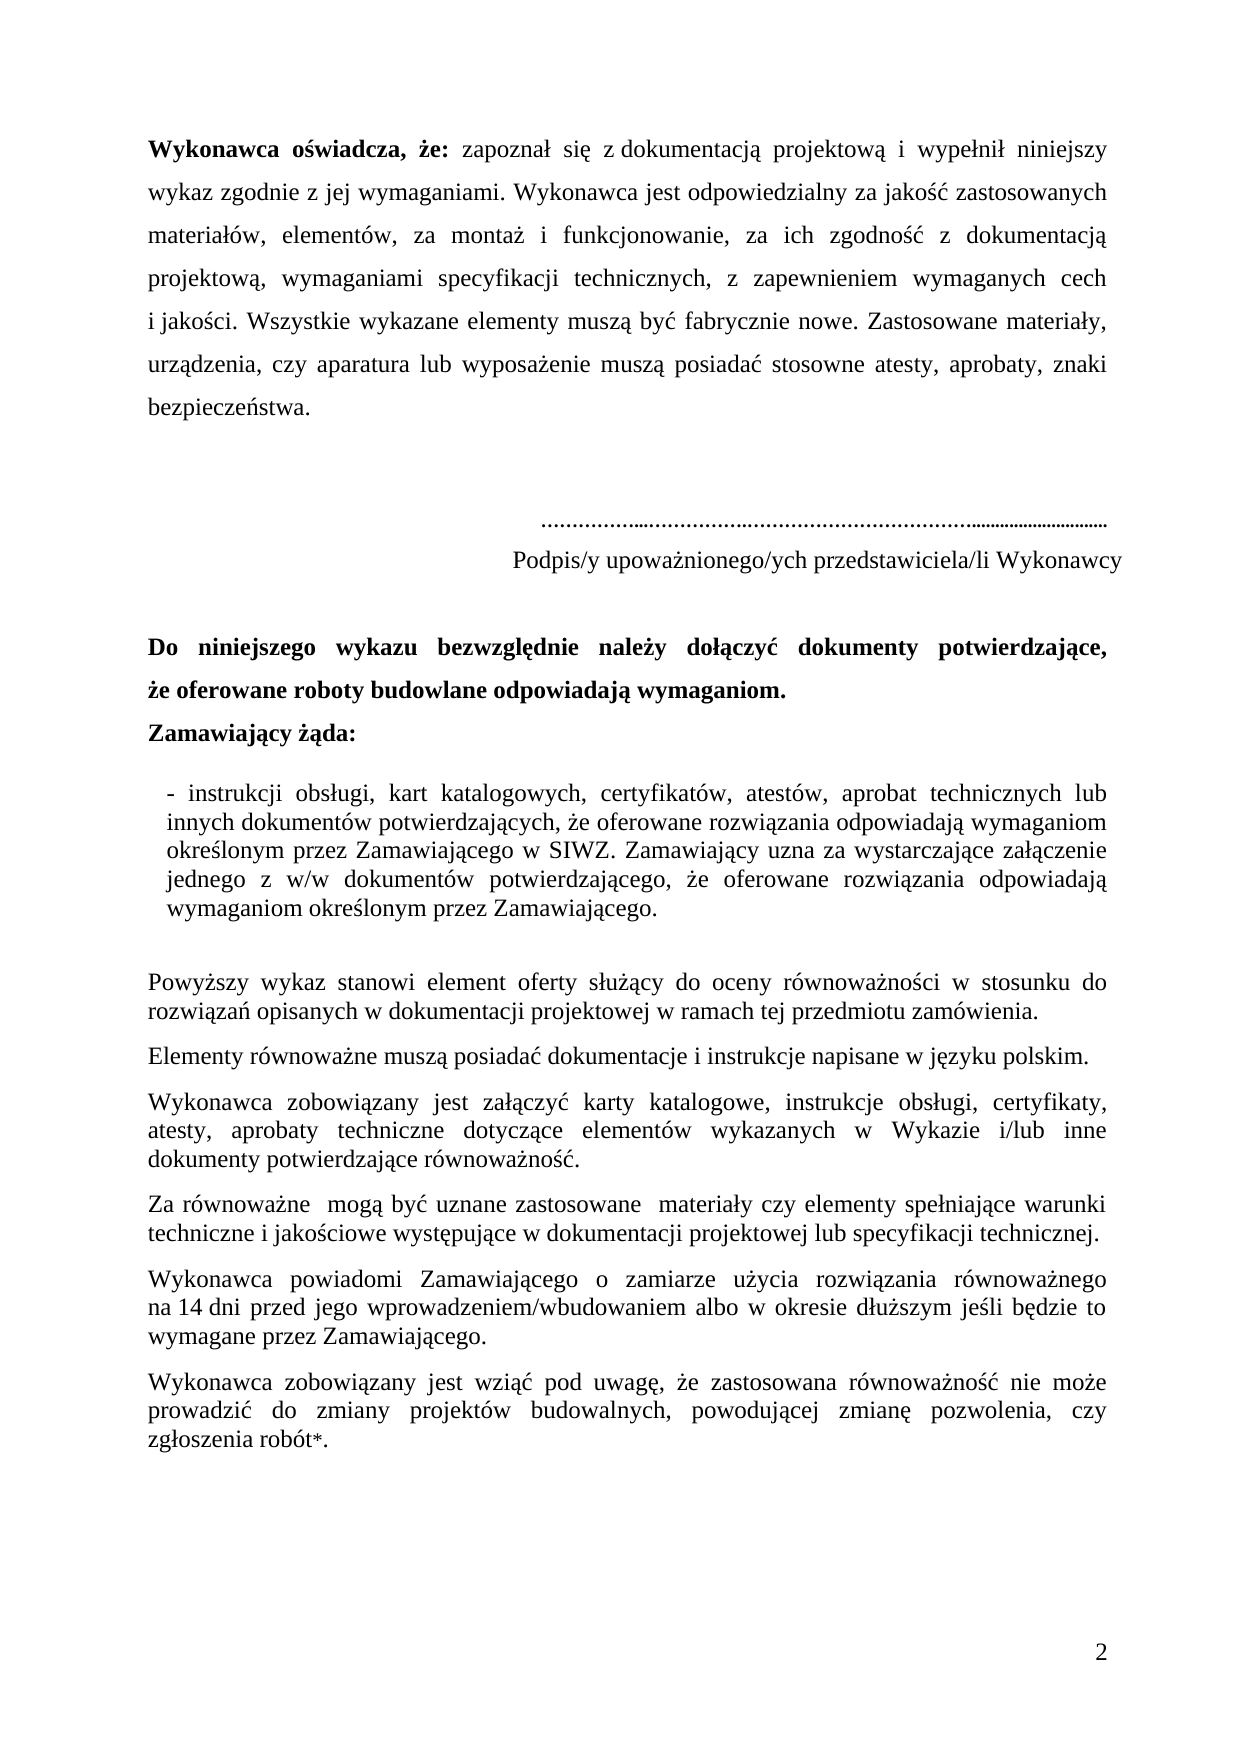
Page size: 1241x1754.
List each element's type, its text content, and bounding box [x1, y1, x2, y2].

text Podpis/y upoważnionego/ych przedstawiciela/li Wykonawcy [148, 546, 1122, 574]
text Wykonawca zobowiązany jest załączyć karty katalogowe, instrukcje obsługi, certyfikaty, atesty, aprobaty techniczne dotyczące elementów wykazanych w Wykazie i/lub inne dokumenty potwierdzające równoważność. [148, 1087, 1107, 1173]
text Zamawiający żąda: [148, 718, 1107, 761]
text Za równoważne mogą być uznane zastosowane materiały czy elementy spełniające warunki techniczne i jakościowe występujące w dokumentacji projektowej lub specyfikacji technicznej. [148, 1189, 1107, 1247]
text Wykonawca powiadomi Zamawiającego o zamiarze użycia rozwiązania równoważnego na 14 dni przed jego wprowadzeniem/wbudowaniem albo w okresie dłuższym jeśli będzie to wymagane przez Zamawiającego. [148, 1264, 1107, 1350]
text Wykonawca zobowiązany jest wziąć pod uwagę, że zastosowana równoważność nie może prowadzić do zmiany projektów budowalnych, powodującej zmianę pozwolenia, czy zgłoszenia robót*. [148, 1367, 1107, 1453]
text Elementy równoważne muszą posiadać dokumentacje i instrukcje napisane w języku polskim. [148, 1041, 1107, 1070]
text Do niniejszego wykazu bezwzględnie należy dołączyć dokumenty potwierdzające, że oferowane roboty budowlane odpowiadają wymaganiom. [148, 632, 1107, 718]
text - instrukcji obsługi, kart katalogowych, certyfikatów, atestów, aprobat technicznych lub innych dokumentów potwierdzających, że oferowane rozwiązania odpowiadają wymaganiom określonym przez Zamawiającego w SIWZ. Zamawiający uzna za wystarczające załączenie jednego z w/w dokumentów potwierdzającego, że oferowane rozwiązania odpowiadają wymaganiom określonym przez Zamawiającego. [166, 778, 1107, 922]
text Powyższy wykaz stanowi element oferty służący do oceny równoważności w stosunku do rozwiązań opisanych w dokumentacji projektowej w ramach tej przedmiotu zamówienia. [148, 967, 1107, 1024]
text Wykonawca oświadcza, że: zapoznał się z dokumentacją projektową i wypełnił niniejszy wykaz zgodnie z jej wymaganiami. Wykonawca jest odpowiedzialny za jakość zastosowanych materiałów, elementów, za montaż i funkcjonowanie, za ich zgodność z dokumentacją projektową, wymaganiami specyfikacji technicznych, z zapewnieniem wymaganych cech i jakości. Wszystkie wykazane elementy muszą być fabrycznie nowe. Zastosowane materiały, urządzenia, czy aparatura lub wyposażenie muszą posiadać stosowne atesty, aprobaty, znaki bezpieczeństwa. [148, 134, 1107, 421]
text ……………...…………….………………………………............................. [148, 510, 1107, 546]
